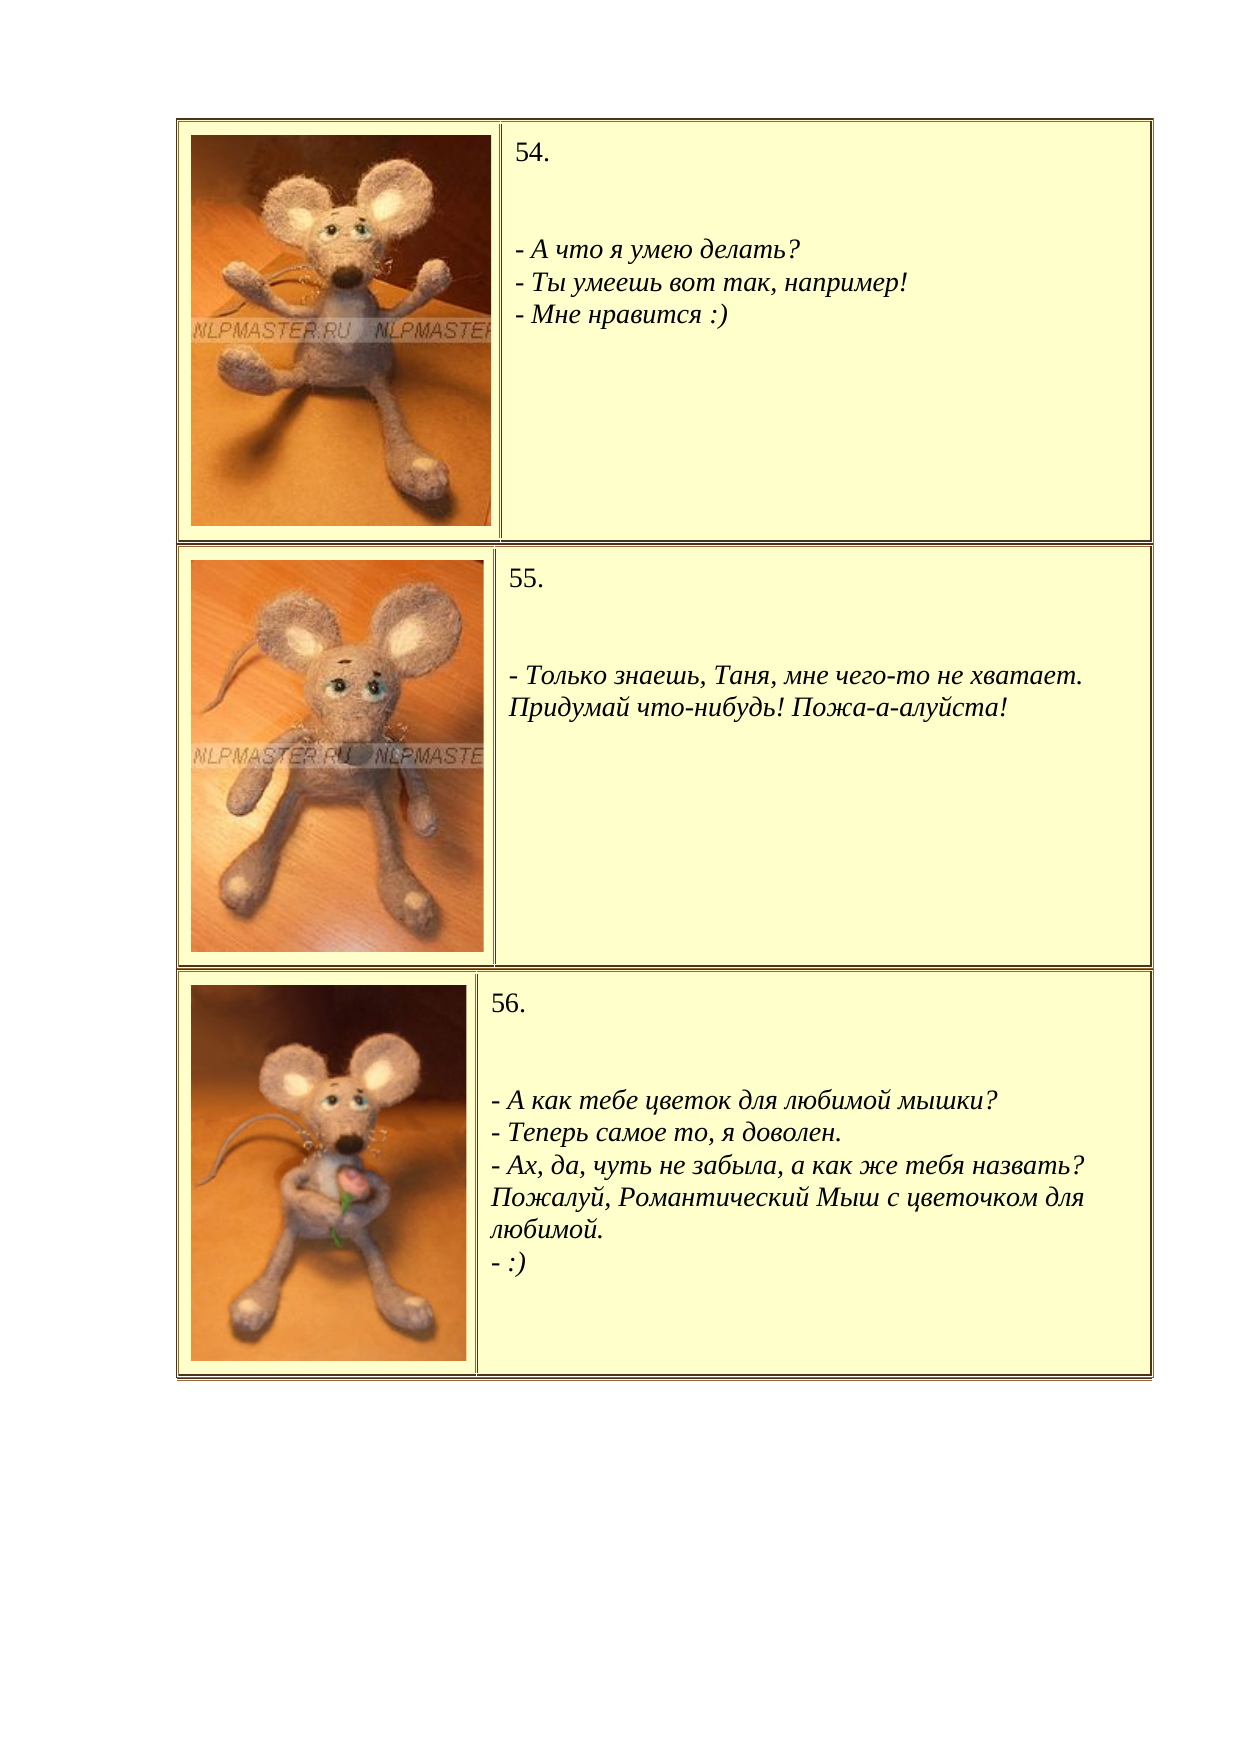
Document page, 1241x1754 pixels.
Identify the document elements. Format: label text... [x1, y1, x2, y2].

table_header [179, 547, 494, 965]
table_header 54. - А что я умею делать? - Ты умеешь вот так, например! - Мне нравится :) [501, 122, 1150, 540]
picture [191, 135, 492, 526]
table_header [179, 122, 501, 540]
table_header [179, 972, 477, 1374]
table_header 56. - А как тебе цветок для любимой мышки? - Теперь самое то, я доволен. - Ах, да, чуть не забыла, а как же тебя назвать? Пожалуй, Романтический Мыш с цветочком для любимой. - :) [477, 972, 1150, 1374]
table_header 55. - Только знаешь, Таня, мне чего-то не хватает. Придумай что-нибудь! Пожа-а-алуйста! [495, 547, 1150, 965]
picture [191, 985, 467, 1361]
picture [191, 560, 484, 952]
